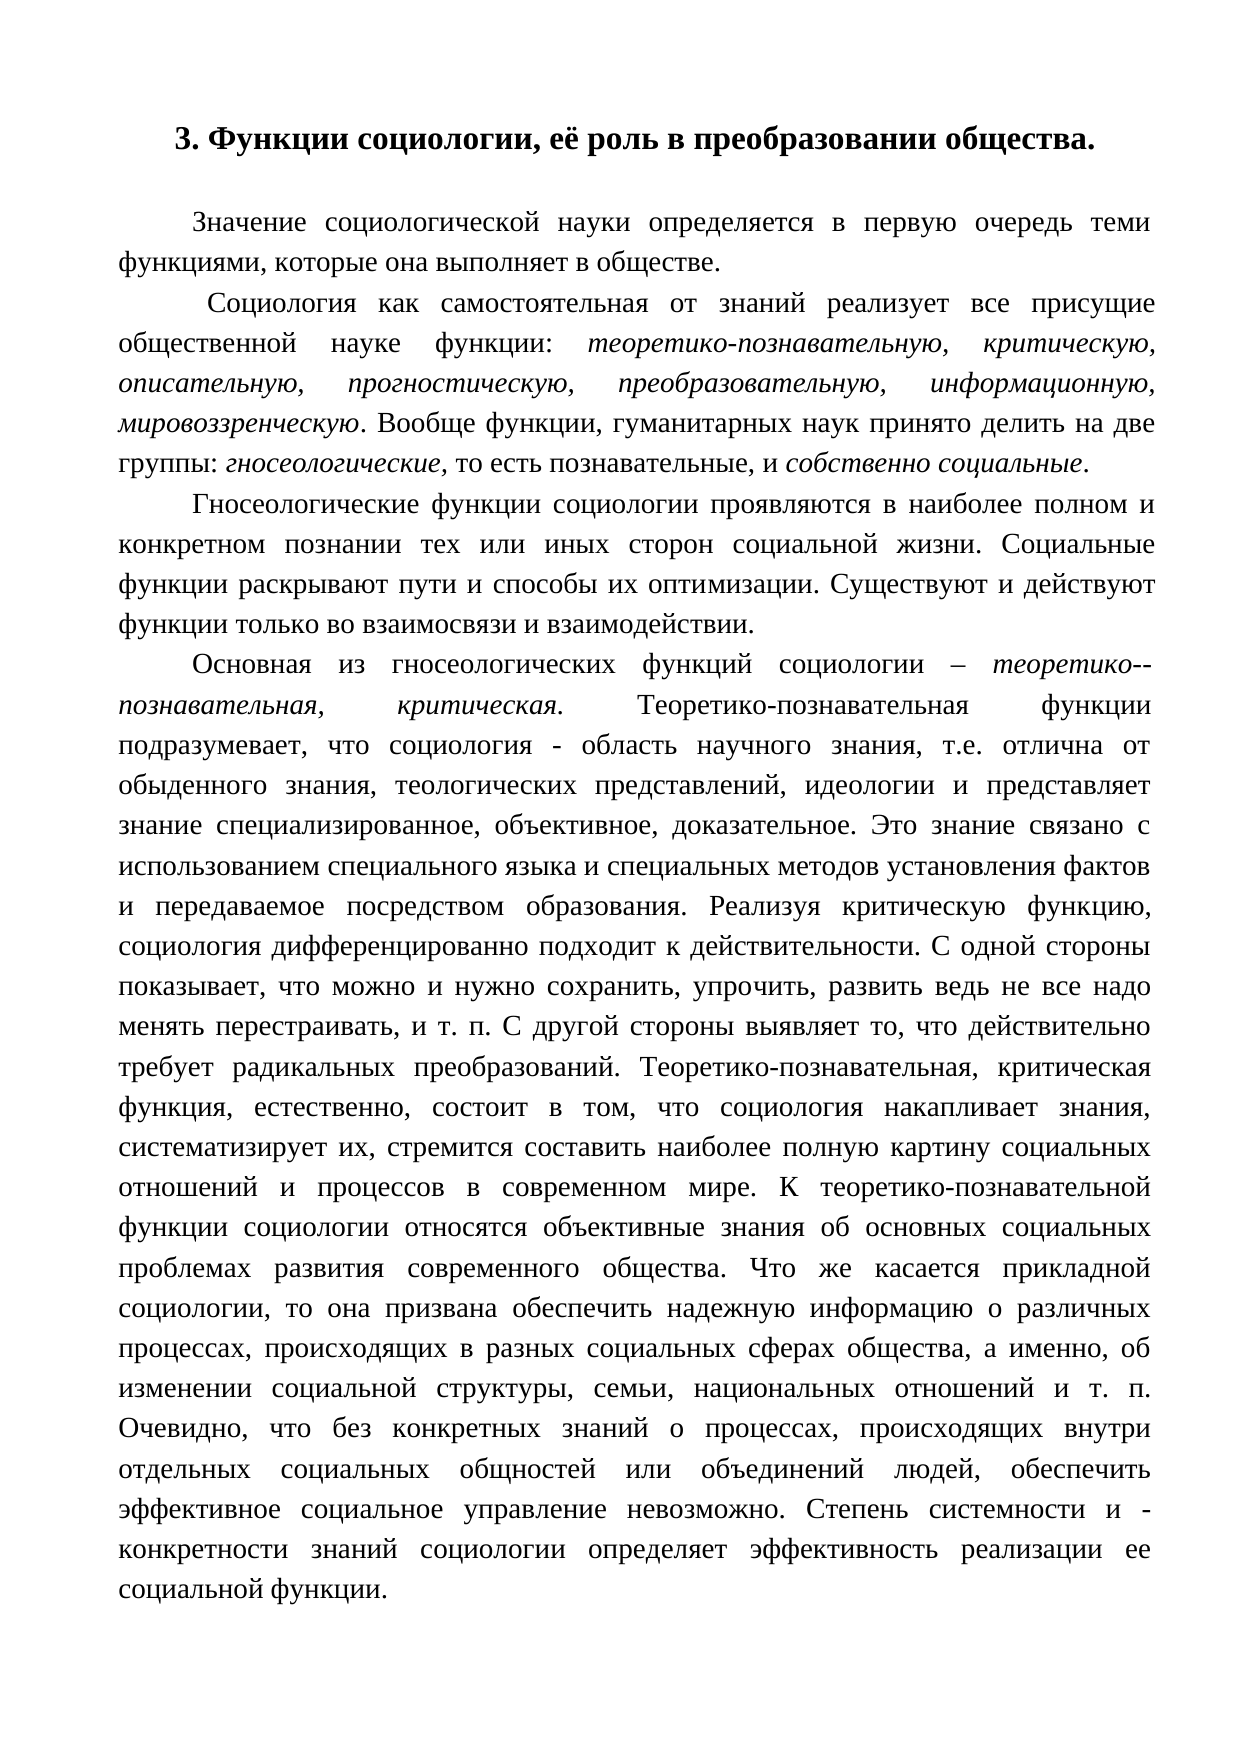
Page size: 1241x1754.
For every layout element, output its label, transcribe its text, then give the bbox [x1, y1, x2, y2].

text Социология как самостоятельная от знаний реализует все присущие общественной науке функции: теоретико-познавательную, критическую, описательную, прогностическую, преобразовательную, информационную, мировоззренческую. Вообще функции, гуманитарных наук принято делить на две группы: гносеологические, то есть познавательные, и собственно социальные. [118, 285, 1156, 479]
text Основная из гносеологических функций социологии – теоретико-познавательная, критическая. Теоретико-познавательная функции подразумевает, что социология - область научного знания, т.е. отлична от обыденного знания, теологических представлений, идеологии и представляет знание специализированное, объективное, доказательное. Это знание связано с использованием специального языка и специальных методов установления фактов и передаваемое посредством образования. Реализуя критическую функцию, социология дифференцированно подходит к действительности. С одной стороны показывает, что можно и нужно сохранить, упрочить, развить ведь не все надо менять перестраивать, и т. п. С другой стороны выявляет то, что действительно требует радикальных преобразований. Теоретико-познавательная, критическая функция, естественно, состоит в том, что социология накапливает знания, систематизирует их, стремится составить наиболее полную картину социальных отношений и процессов в современном мире. К теоретико-познавательной функции социологии относятся объективные знания об основных социальных проблемах развития современного общества. Что же касается прикладной социологии, то она призвана обеспечить надежную информацию о различных процессах, происходящих в разных социальных сферах общества, а именно, об изменении социальной структуры, семьи, национальных отношений и т. п. Очевидно, что без конкретных знаний о процессах, происходящих внутри отдельных социальных общностей или объединений людей, обеспечить эффективное социальное управление невозможно. Степень системности и - конкретности знаний социологии определяет эффективность реализации ее социальной функции. [118, 647, 1152, 1605]
text Значение социологической науки определяется в первую очередь теми функциями, которые она выполняет в обществе. [118, 204, 1152, 278]
text 3. Функции социологии, её роль в преобразовании общества. [118, 118, 1152, 156]
text Гносеологические функции социологии проявляются в наиболее полном и конкретном познании тех или иных сторон социальной жизни. Социальные функции раскрывают пути и способы их оптимизации. Существуют и действуют функции только во взаимосвязи и взаимодействии. [118, 486, 1156, 640]
